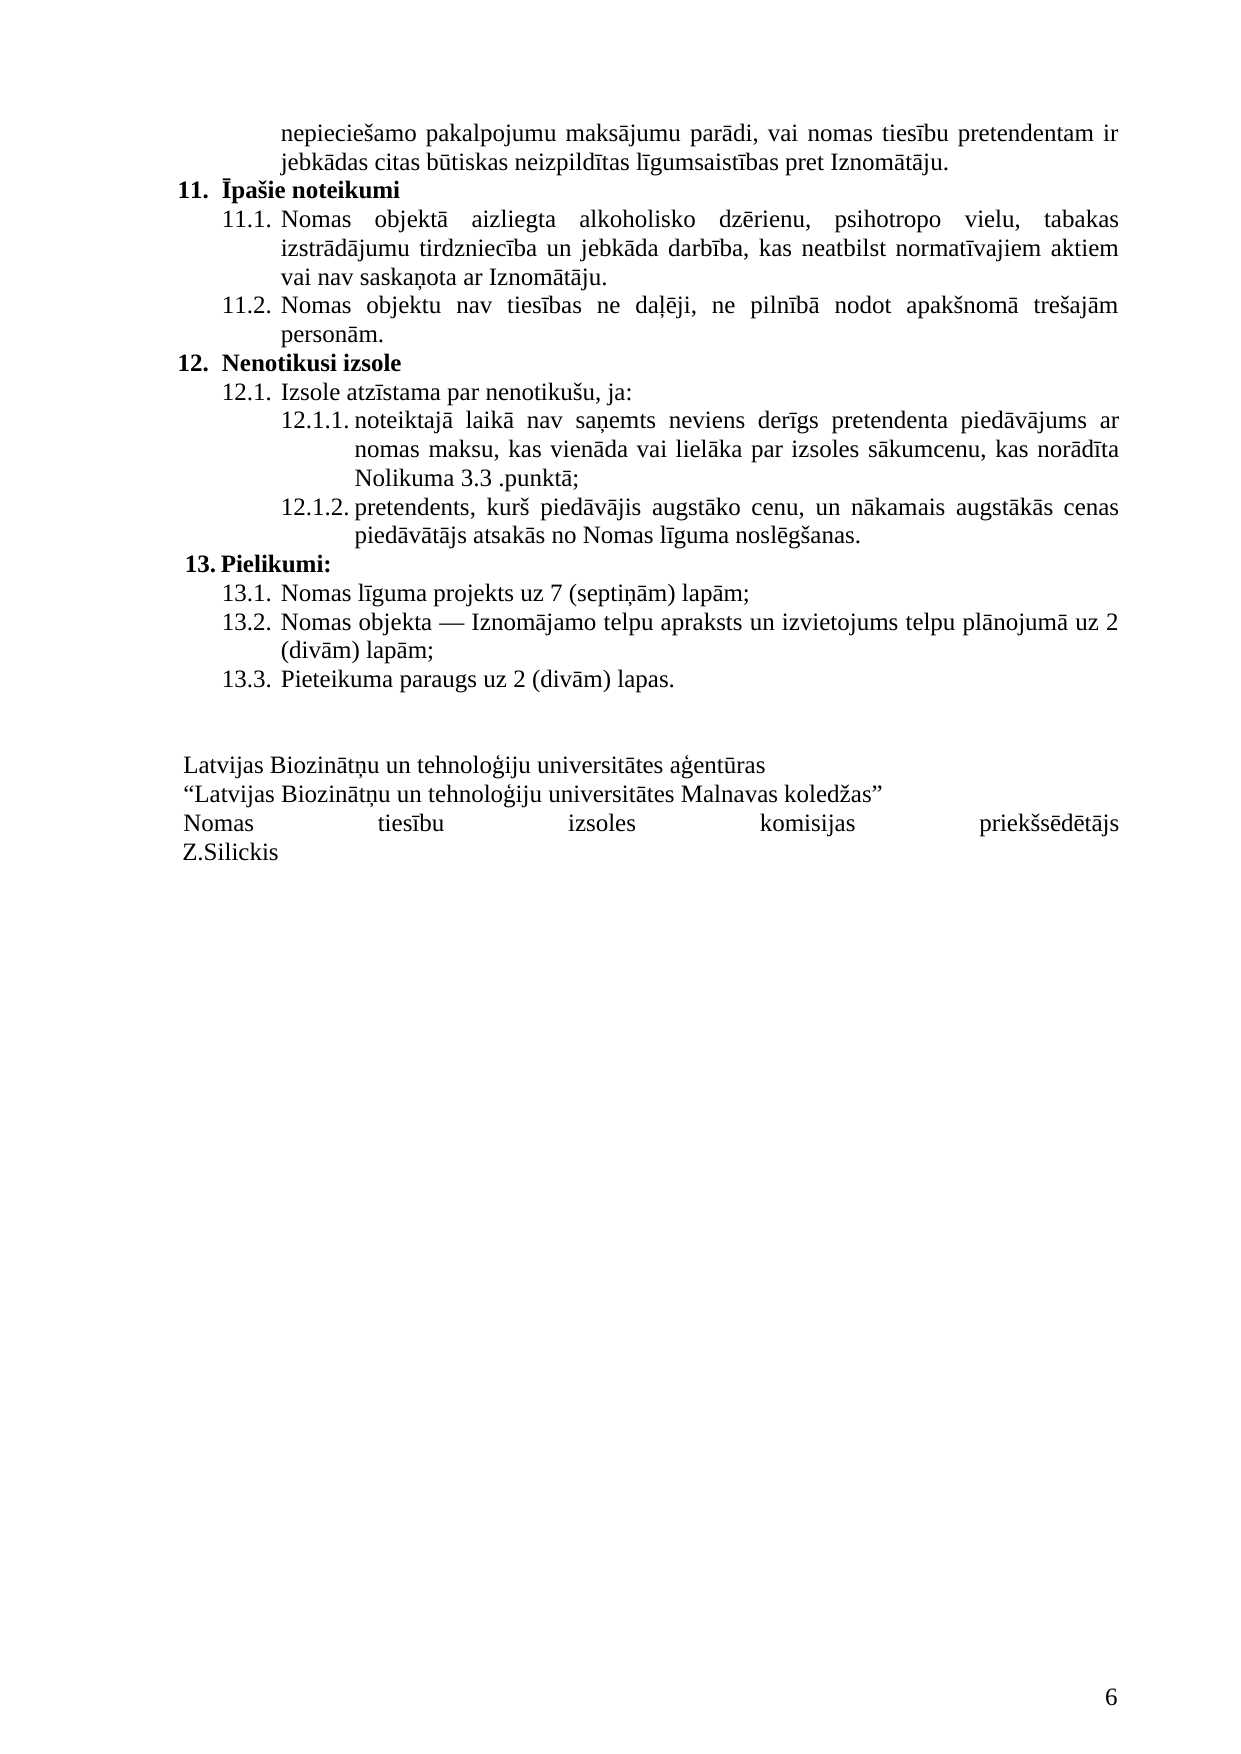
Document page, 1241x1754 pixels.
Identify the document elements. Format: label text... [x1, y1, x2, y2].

list noteiktajā laikā nav saņemts neviens derīgs pretendenta piedāvājums ar nomas maksu, kas vienāda vai lielāka par izsoles sākumcenu, kas norādīta Nolikuma 3.3 .punktā; [281, 406, 1120, 492]
list Pieteikuma paraugs uz 2 (divām) lapas. [222, 664, 1120, 693]
text Latvijas Biozinātņu un tehnoloģiju universitātes aģentūras [182, 751, 896, 779]
list Izsole atzīstama par nenotikušu, ja: [222, 377, 1120, 406]
list Nomas līguma projekts uz 7 (septiņām) lapām; [222, 578, 1120, 607]
list Pielikumi: [184, 549, 1122, 578]
list pretendents, kurš piedāvājis augstāko cenu, un nākamais augstākās cenas piedāvātājs atsakās no Nomas līguma noslēgšanas. [281, 492, 1120, 549]
list Īpašie noteikumi [177, 176, 1120, 204]
list Nomas objektu nav tiesības ne daļēji, ne pilnībā nodot apakšnomā trešajām personām. [222, 291, 1120, 348]
text Nomas tiesību izsoles komisijas priekšsēdētājs Z.Silickis [182, 808, 1120, 866]
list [222, 118, 1120, 176]
list Nomas objektā aizliegta alkoholisko dzērienu, psihotropo vielu, tabakas izstrādājumu tirdzniecība un jebkāda darbība, kas neatbilst normatīvajiem aktiem vai nav saskaņota ar Iznomātāju. [222, 204, 1120, 291]
list Nomas objekta — Iznomājamo telpu apraksts un izvietojums telpu plānojumā uz 2 (divām) lapām; [222, 607, 1120, 664]
text “Latvijas Biozinātņu un tehnoloģiju universitātes Malnavas koledžas” [182, 779, 1122, 808]
list Nenotikusi izsole [177, 348, 1120, 377]
